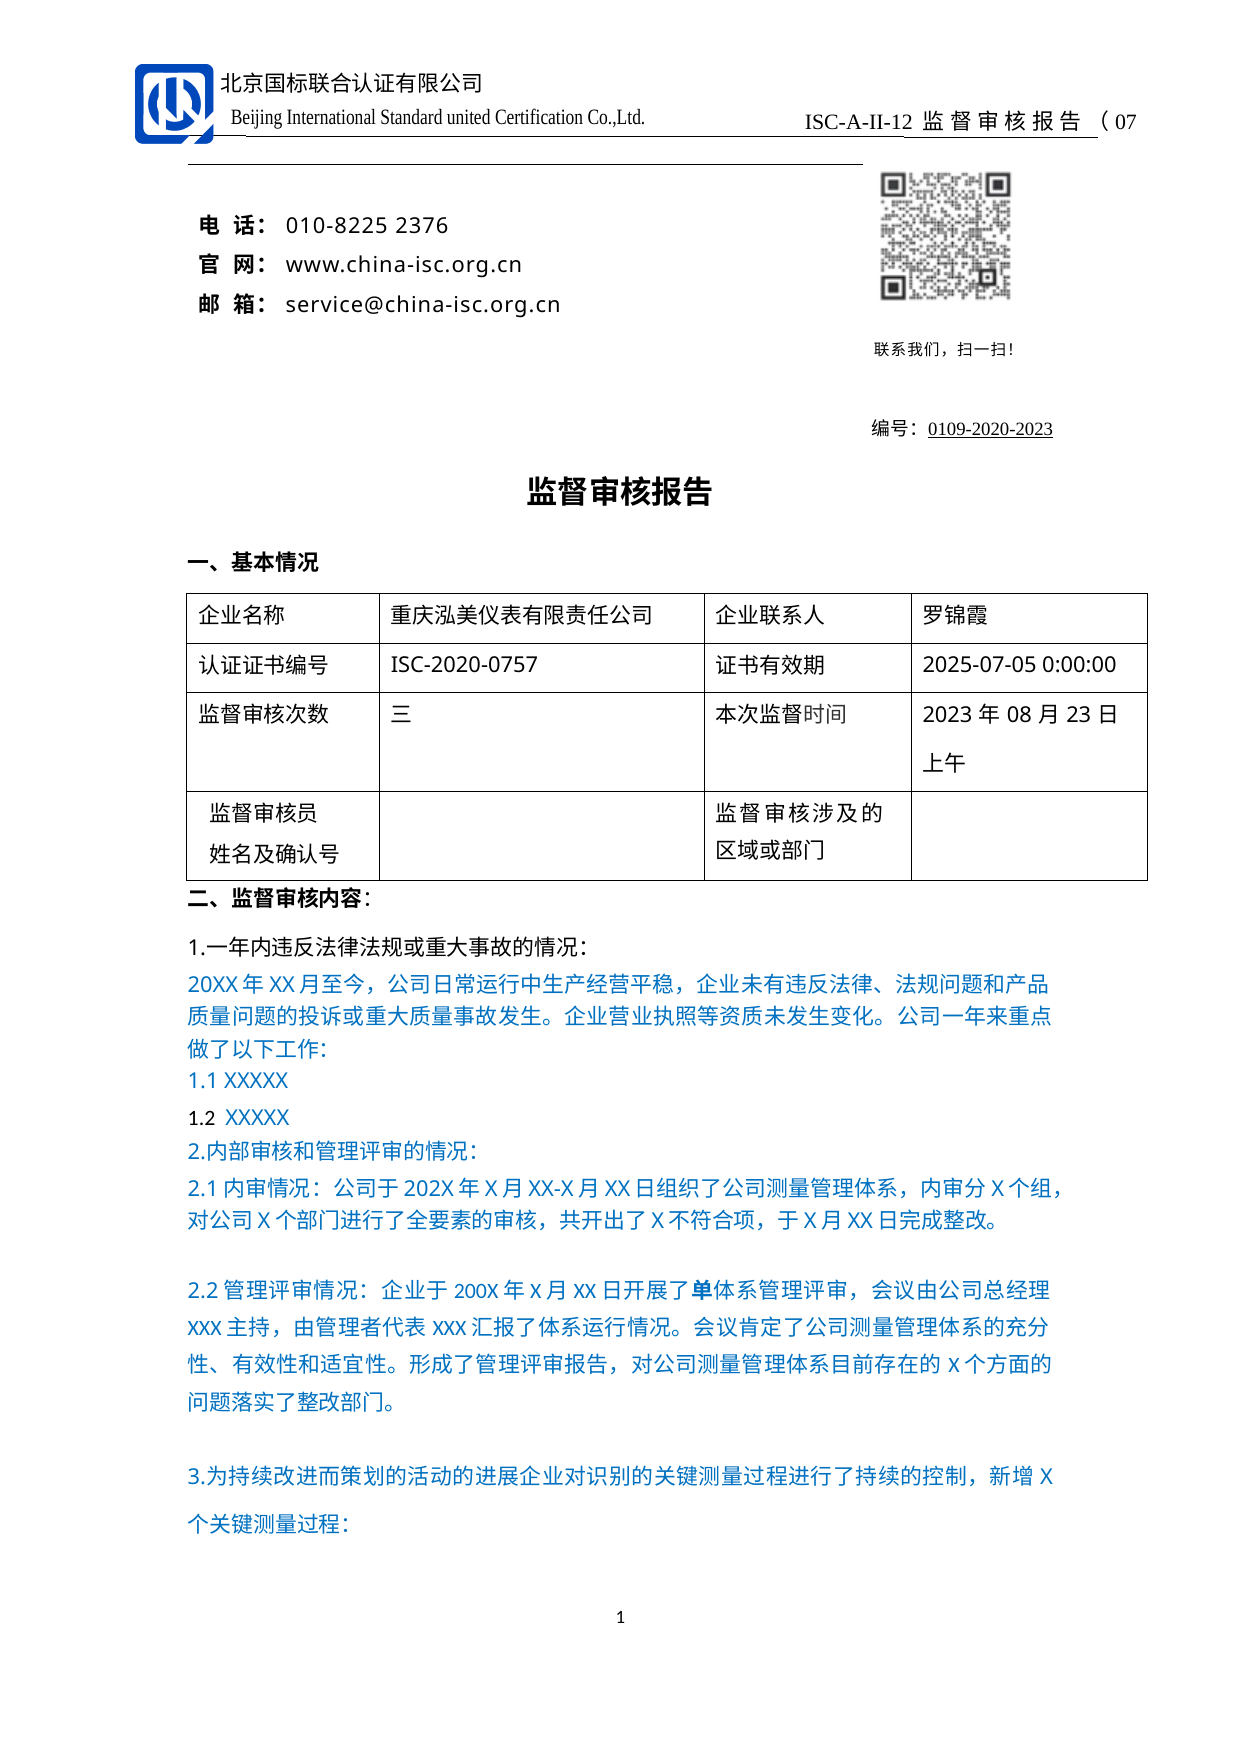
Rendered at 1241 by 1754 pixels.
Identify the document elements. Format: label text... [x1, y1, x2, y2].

text 编号：0109-2020-2023 [187, 411, 1053, 443]
text 20XX年XX月至今，公司日常运行中生产经营平稳，企业未有违反法律、法规问题和产品质量问题的投诉或重大质量事故发生。企业营业执照等资质未发生变化。公司一年来重点做了以下工作： [187, 966, 1053, 1064]
table_header 企业联系人 [705, 594, 911, 643]
text 2.2管理评审情况：企业于200X年X月XX日开展了单体系管理评审，会议由公司总经理XXX主持，由管理者代表XXX汇报了体系运行情况。会议肯定了公司测量管理体系的充分性、有效性和适宜性。形成了管理评审报告，对公司测量管理体系目前存在的X个方面的问题落实了整改部门。 [187, 1272, 1053, 1417]
table_cell 2025-07-05 0:00:00 [912, 644, 1147, 692]
table_cell 三 [380, 693, 704, 791]
table_cell 监督审核次数 [187, 693, 379, 791]
table_cell 监督审核涉及的区域或部门 [705, 792, 911, 880]
table_cell 证书有效期 [705, 644, 911, 692]
text 1.1 XXXXX [187, 1064, 1053, 1096]
table_cell 监督审核员 姓名及确认号 [187, 792, 379, 880]
table_cell 2023年08月23日 上午 [912, 693, 1147, 791]
table_cell 认证证书编号 [187, 644, 379, 692]
text 一、基本情况 [187, 544, 1053, 577]
text 监督审核报告 [187, 457, 1053, 522]
table_cell [912, 792, 1147, 880]
table_header 罗锦霞 [912, 594, 1147, 643]
text 2.1内审情况：公司于202X年X月XX-X月XX日组织了公司测量管理体系，内审分X个组，对公司X个部门进行了全要素的审核，共开出了X不符合项，于X月XX日完成整改。 [187, 1171, 1053, 1236]
table_cell [380, 792, 704, 880]
text 二、监督审核内容： [187, 881, 1053, 913]
text 1.一年内违反法律法规或重大事故的情况： [187, 929, 1053, 962]
text 2.内部审核和管理评审的情况： [187, 1133, 1053, 1166]
text 1.2 XXXXX [187, 1101, 1053, 1133]
picture [873, 167, 1019, 310]
text 3.为持续改进而策划的活动的进展企业对识别的关键测量过程进行了持续的控制，新增X个关键测量过程： [187, 1458, 1053, 1539]
picture [135, 64, 214, 144]
table_cell 本次监督时间 [705, 693, 911, 791]
table_header 重庆泓美仪表有限责任公司 [380, 594, 704, 643]
table_header 企业名称 [187, 594, 379, 643]
table_cell ISC-2020-0757 [380, 644, 704, 692]
table_cell 地 址： 北京市朝阳区北苑路168号1号楼16层1603 电 话： 010-8225 2376 官 网： www.china-isc.org.cn 邮 箱： service@china-isc.org.cn [188, 165, 862, 368]
